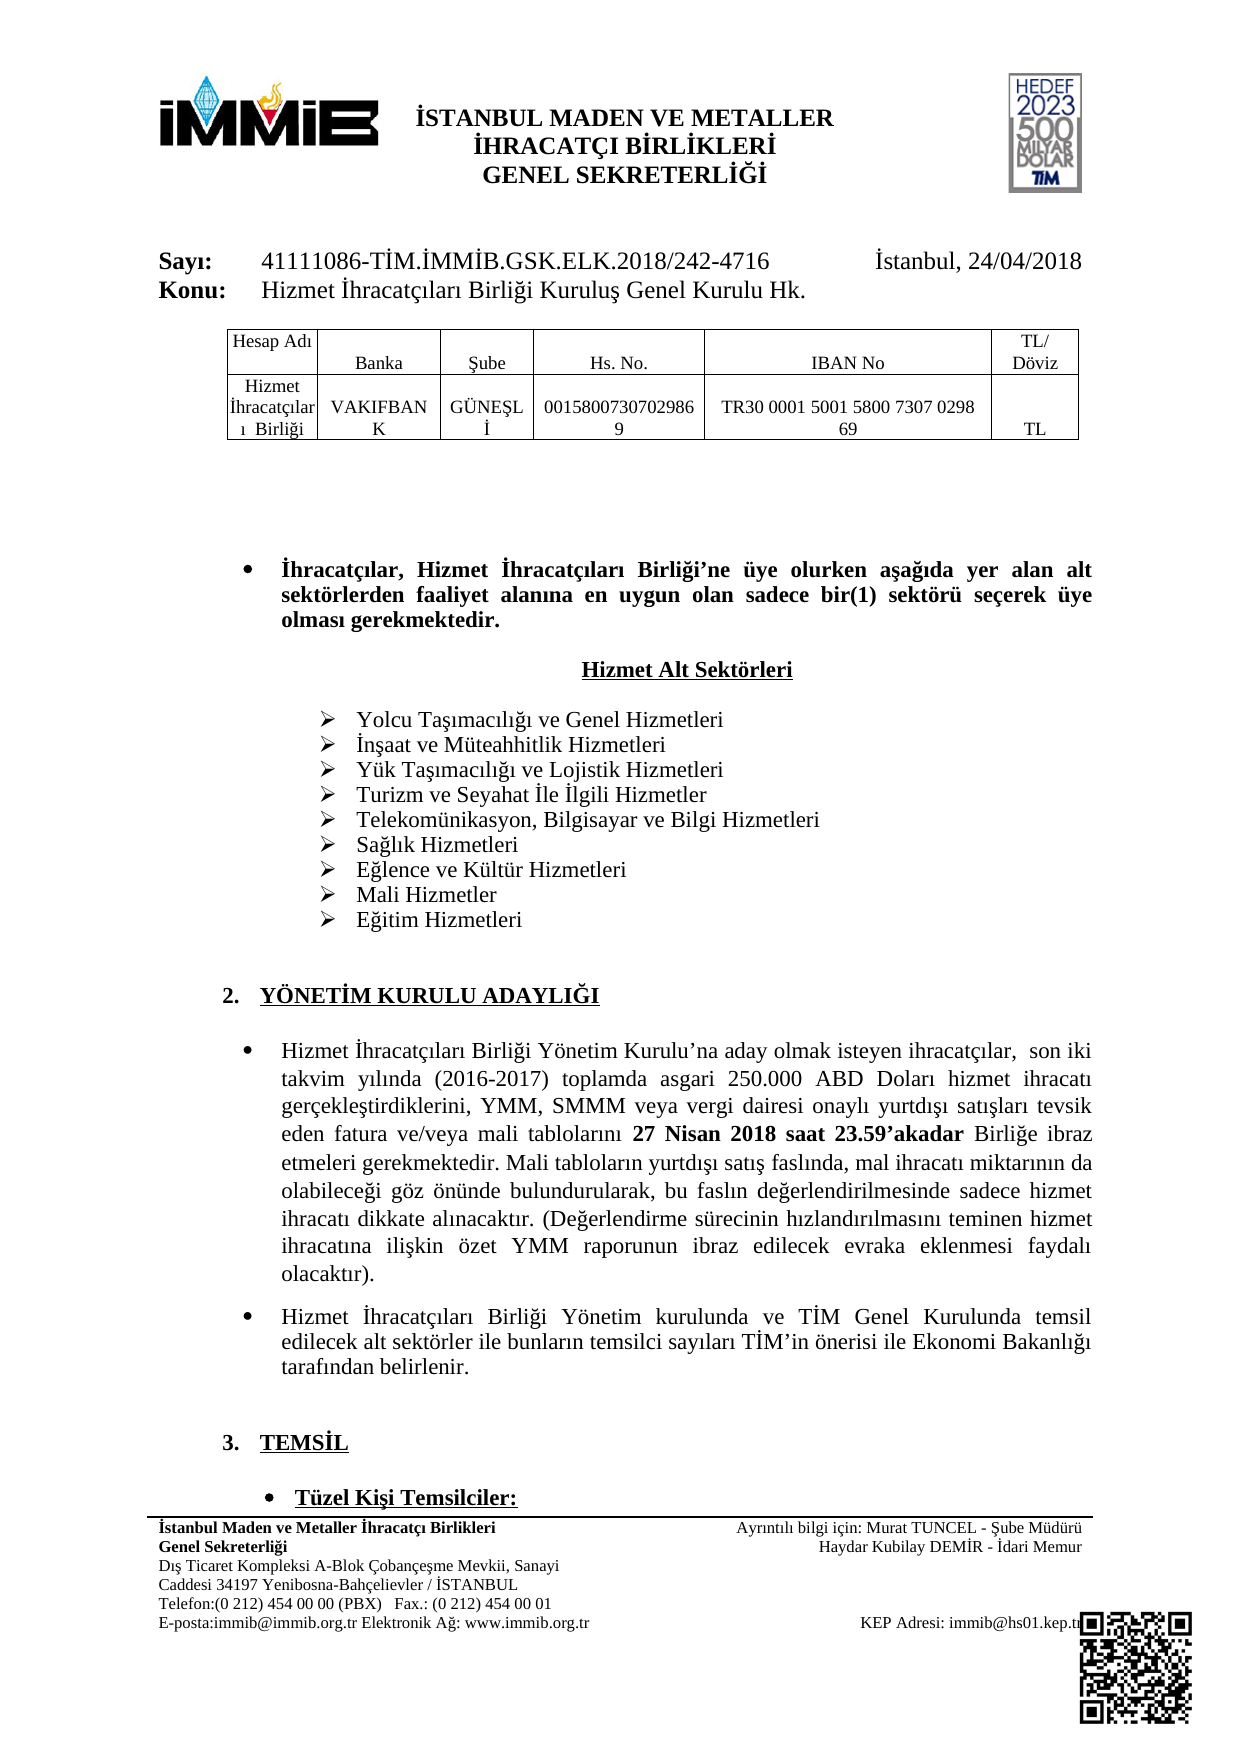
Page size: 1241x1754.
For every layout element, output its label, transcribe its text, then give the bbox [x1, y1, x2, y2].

list Yük Taşımacılığı ve Lojistik Hizmetleri [319, 757, 1093, 782]
table_cell 00158007307029869 [534, 375, 704, 439]
table_header Hesap Adı [228, 330, 317, 373]
list Tüzel Kişi Temsilciler: [265, 1484, 1093, 1511]
list İhracatçılar, Hizmet İhracatçıları Birliği’ne üye olurken aşağıda yer alan alt sektörlerden faaliyet alanına en uygun olan sadece bir(1) sektörü seçerek üye olması gerekmektedir. [244, 557, 1093, 632]
list TEMSİL [222, 1429, 1093, 1455]
table_cell VAKIFBANK [318, 375, 440, 439]
picture [1063, 1595, 1210, 1742]
table_header IBAN No [705, 330, 991, 373]
picture [158, 73, 379, 148]
list Eğitim Hizmetleri [319, 907, 1093, 932]
list İnşaat ve Müteahhitlik Hizmetleri [319, 732, 1093, 757]
table_header TL/Döviz [992, 330, 1078, 373]
list Turizm ve Seyahat İle İlgili Hizmetler [319, 782, 1093, 807]
list Mali Hizmetler [319, 882, 1093, 907]
list YÖNETİM KURULU ADAYLIĞI [222, 982, 1093, 1008]
table_header Şube [441, 330, 533, 373]
table_cell GÜNEŞLİ [441, 375, 533, 439]
table_cell Hizmet İhracatçıları Birliği [228, 375, 317, 439]
list Yolcu Taşımacılığı ve Genel Hizmetleri [319, 707, 1093, 732]
table_header Hs. No. [534, 330, 704, 373]
list Sağlık Hizmetleri [319, 832, 1093, 857]
list Hizmet Alt Sektörleri [281, 657, 1093, 682]
list Hizmet İhracatçıları Birliği Yönetim kurulunda ve TİM Genel Kurulunda temsil edilecek alt sektörler ile bunların temsilci sayıları TİM’in önerisi ile Ekonomi Bakanlığı tarafından belirlenir. [244, 1304, 1093, 1379]
picture [1008, 73, 1082, 193]
list Telekomünikasyon, Bilgisayar ve Bilgi Hizmetleri [319, 807, 1093, 832]
table_cell TR30 0001 5001 5800 7307 0298 69 [705, 375, 991, 439]
table_cell TL [992, 375, 1078, 439]
table_header Banka [318, 330, 440, 373]
list Hizmet İhracatçıları Birliği Yönetim Kurulu’na aday olmak isteyen ihracatçılar, son iki takvim yılında (2016-2017) toplamda asgari 250.000 ABD Doları hizmet ihracatı gerçekleştirdiklerini, YMM, SMMM veya vergi dairesi onaylı yurtdışı satışları tevsik eden fatura ve/veya mali tablolarını 27 Nisan 2018 saat 23.59’akadar Birliğe ibraz etmeleri gerekmektedir. Mali tabloların yurtdışı satış faslında, mal ihracatı miktarının da olabileceği göz önünde bulundurularak, bu faslın değerlendirilmesinde sadece hizmet ihracatı dikkate alınacaktır. (Değerlendirme sürecinin hızlandırılmasını teminen hizmet ihracatına ilişkin özet YMM raporunun ibraz edilecek evraka eklenmesi faydalı olacaktır). [244, 1037, 1093, 1286]
list Eğlence ve Kültür Hizmetleri [319, 857, 1093, 882]
